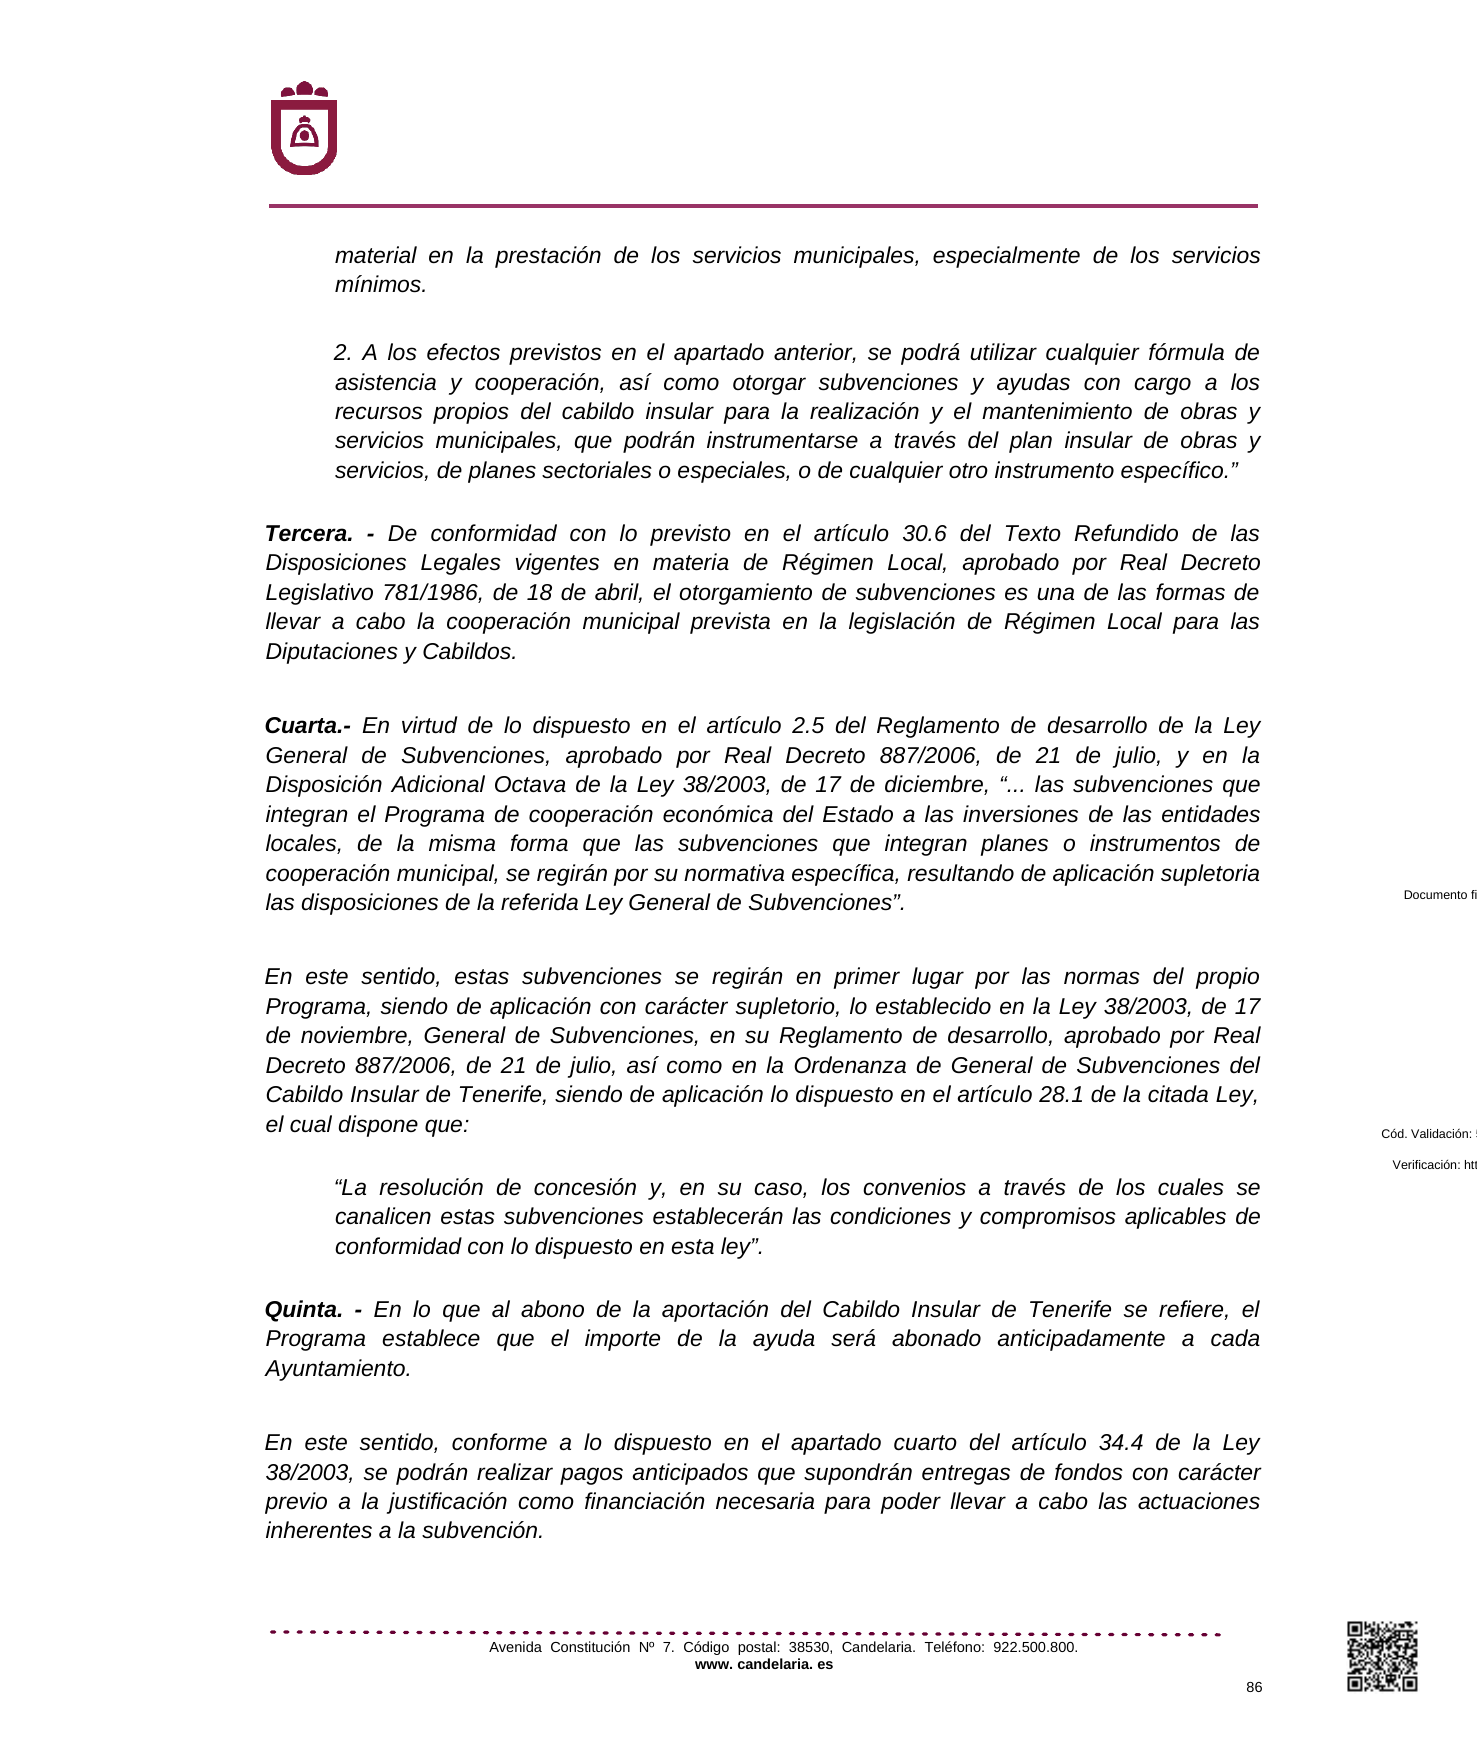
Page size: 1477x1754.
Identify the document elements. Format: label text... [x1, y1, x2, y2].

picture [271, 81, 337, 175]
text Cuarta.- En virtud de lo dispuesto en el artículo 2.5 del Reglamento de desarrollo de la Ley General de Subvenciones, aprobado por Real Decreto 887/2006, de 21 de julio, y en la Disposición Adicional Octava de la Ley 38/2003, de 17 de diciembre, “... las subvenciones que integran el Programa de cooperación económica del Estado a las inversiones de las entidades locales, de la misma forma que las subvenciones que integran planes o instrumentos de cooperación municipal, se regirán por su normativa específica, resultando de aplicación supletoria las disposiciones de la referida Ley General de Subvenciones”. [264, 712, 1263, 915]
text En este sentido, conforme a lo dispuesto en el apartado cuarto del artículo 34.4 de la Ley 38/2003, se podrán realizar pagos anticipados que supondrán entregas de fondos con carácter previo a la justificación como financiación necesaria para poder llevar a cabo las actuaciones inherentes a la subvención. [264, 1429, 1263, 1544]
text 2. A los efectos previstos en el apartado anterior, se podrá utilizar cualquier fórmula de asistencia y cooperación, así como otorgar subvenciones y ayudas con cargo a los recursos propios del cabildo insular para la realización y el mantenimiento de obras y servicios municipales, que podrán instrumentarse a través del plan insular de obras y servicios, de planes sectoriales o especiales, o de cualquier otro instrumento específico.” [334, 339, 1263, 483]
text “La resolución de concesión y, en su caso, los convenios a través de los cuales se canalicen estas subvenciones establecerán las condiciones y compromisos aplicables de conformidad con lo dispuesto en esta ley”. [334, 1174, 1263, 1259]
picture [1346, 1620, 1420, 1694]
text Tercera. - De conformidad con lo previsto en el artículo 30.6 del Texto Refundido de las Disposiciones Legales vigentes en materia de Régimen Local, aprobado por Real Decreto Legislativo 781/1986, de 18 de abril, el otorgamiento de subvenciones es una de las formas de llevar a cabo la cooperación municipal prevista en la legislación de Régimen Local para las Diputaciones y Cabildos. [264, 520, 1263, 664]
text Quinta. - En lo que al abono de la aportación del Cabildo Insular de Tenerife se refiere, el Programa establece que el importe de la ayuda será abonado anticipadamente a cada Ayuntamiento. [264, 1296, 1263, 1381]
text En este sentido, estas subvenciones se regirán en primer lugar por las normas del propio Programa, siendo de aplicación con carácter supletorio, lo establecido en la Ley 38/2003, de 17 de noviembre, General de Subvenciones, en su Reglamento de desarrollo, aprobado por Real Decreto 887/2006, de 21 de julio, así como en la Ordenanza de General de Subvenciones del Cabildo Insular de Tenerife, siendo de aplicación lo dispuesto en el artículo 28.1 de la citada Ley, el cual dispone que: [264, 963, 1263, 1137]
